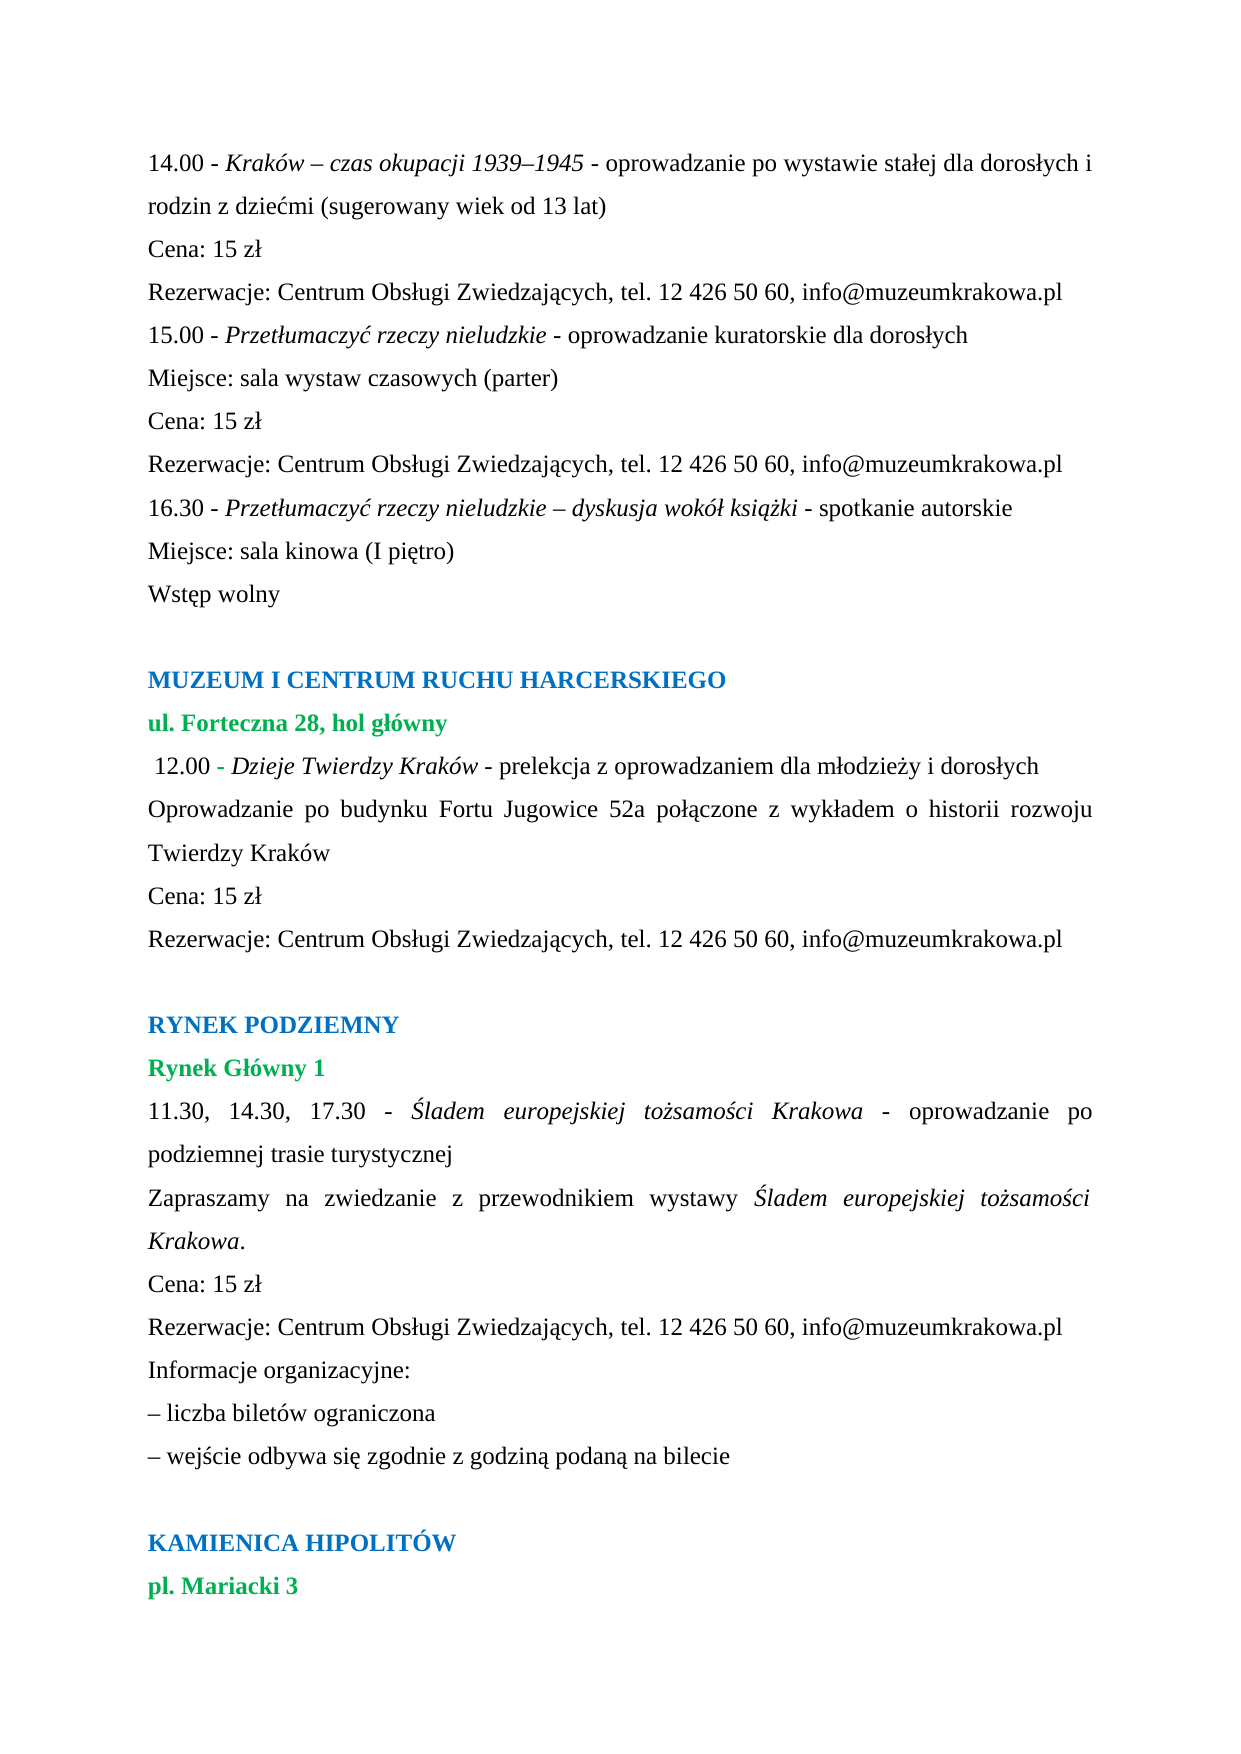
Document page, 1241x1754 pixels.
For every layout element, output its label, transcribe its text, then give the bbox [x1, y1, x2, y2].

text KAMIENICA HIPOLITÓW [148, 1528, 1093, 1556]
text Cena: 15 zł [148, 234, 1093, 263]
text Informacje organizacyjne: [148, 1355, 1093, 1384]
text 16.30 - Przetłumaczyć rzeczy nieludzkie – dyskusja wokół książki - spotkanie autorskie [148, 493, 1093, 521]
text Rynek Główny 1 [148, 1053, 1093, 1082]
text 11.30, 14.30, 17.30 - Śladem europejskiej tożsamości Krakowa - oprowadzanie po podziemnej trasie turystycznej [148, 1096, 1093, 1168]
text – liczba biletów ograniczona [148, 1398, 1093, 1427]
text 14.00 - Kraków – czas okupacji 1939–1945 - oprowadzanie po wystawie stałej dla dorosłych i rodzin z dziećmi (sugerowany wiek od 13 lat) [148, 148, 1093, 219]
text Wstęp wolny [148, 579, 1093, 608]
text Cena: 15 zł [148, 881, 1093, 909]
text Rezerwacje: Centrum Obsługi Zwiedzających, tel. 12 426 50 60, info@muzeumkrakowa.pl [148, 449, 1093, 478]
text Oprowadzanie po budynku Fortu Jugowice 52a połączone z wykładem o historii rozwoju Twierdzy Kraków [148, 794, 1093, 866]
text Miejsce: sala kinowa (I piętro) [148, 536, 1093, 564]
text Rezerwacje: Centrum Obsługi Zwiedzających, tel. 12 426 50 60, info@muzeumkrakowa.pl [148, 924, 1093, 953]
text – wejście odbywa się zgodnie z godziną podaną na bilecie [148, 1441, 1093, 1470]
text Rezerwacje: Centrum Obsługi Zwiedzających, tel. 12 426 50 60, info@muzeumkrakowa.pl [148, 1312, 1093, 1341]
text 12.00 - Dzieje Twierdzy Kraków - prelekcja z oprowadzaniem dla młodzieży i dorosłych [148, 751, 1093, 780]
text MUZEUM I CENTRUM RUCHU HARCERSKIEGO [148, 665, 1093, 694]
text Miejsce: sala wystaw czasowych (parter) [148, 363, 1093, 392]
text pl. Mariacki 3 [148, 1571, 1093, 1599]
text Cena: 15 zł [148, 406, 1093, 435]
text 15.00 - Przetłumaczyć rzeczy nieludzkie - oprowadzanie kuratorskie dla dorosłych [148, 320, 1093, 349]
text Zapraszamy na zwiedzanie z przewodnikiem wystawy Śladem europejskiej tożsamości Krakowa. [148, 1183, 1093, 1254]
text ul. Forteczna 28, hol główny [148, 708, 1093, 737]
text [148, 277, 1093, 306]
text RYNEK PODZIEMNY [148, 1010, 1093, 1039]
text Cena: 15 zł [148, 1269, 1093, 1298]
